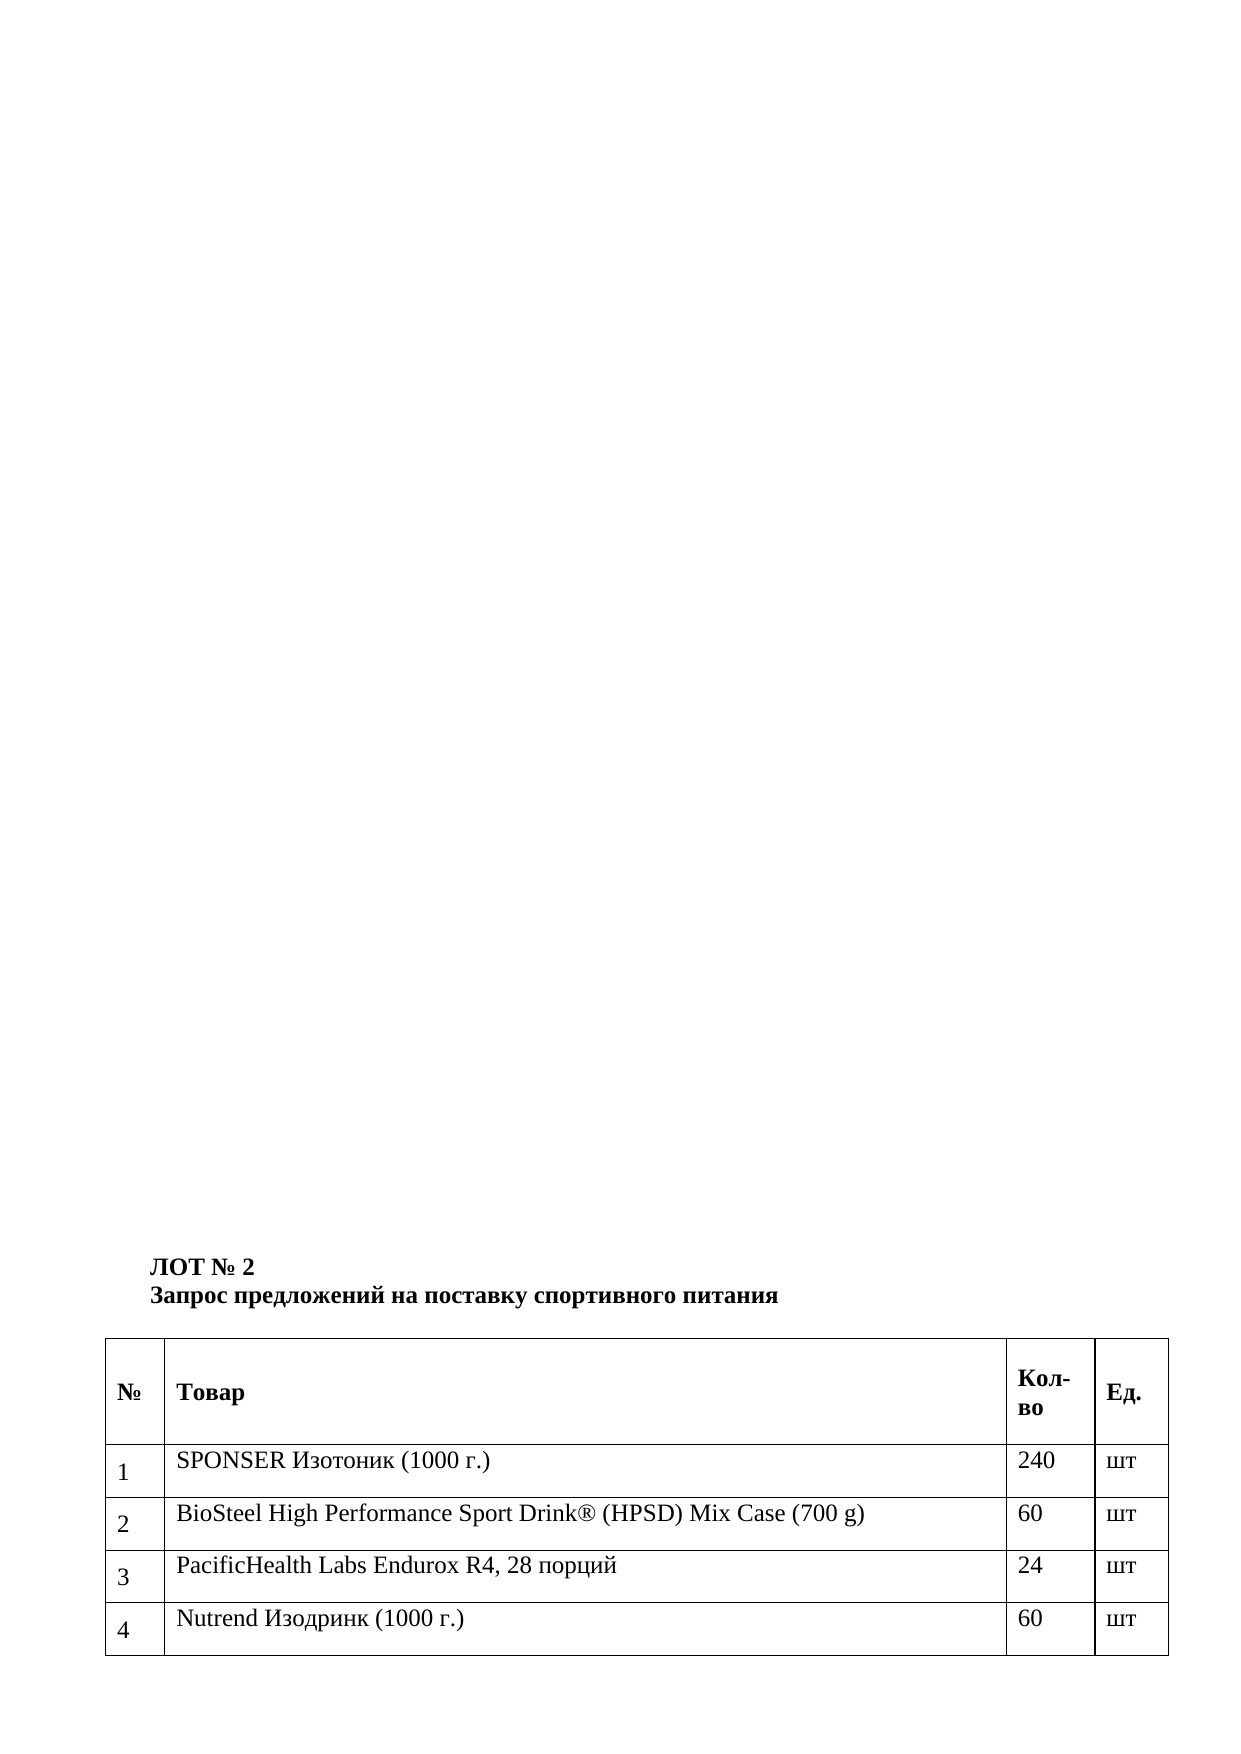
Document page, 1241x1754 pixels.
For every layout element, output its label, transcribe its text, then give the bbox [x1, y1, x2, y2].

table_header № [106, 1339, 164, 1444]
table_cell BioSteel High Performance Sport Drink® (HPSD) Mix Case (700 g) [165, 1498, 1006, 1549]
text Запрос предложений на поставку спортивного питания [150, 1281, 1152, 1309]
table_header Товар [165, 1339, 1006, 1444]
table_cell PacificHealth Labs Endurox R4, 28 порций [165, 1551, 1006, 1602]
table_cell 3 [106, 1551, 164, 1602]
table_cell 60 [1007, 1498, 1094, 1549]
table_cell шт [1096, 1445, 1168, 1497]
table_cell Nutrend Изодринк (1000 г.) [165, 1603, 1006, 1655]
table_header Кол-во [1007, 1339, 1094, 1444]
table_cell SPONSER Изотоник (1000 г.) [165, 1445, 1006, 1497]
table_cell 4 [106, 1603, 164, 1655]
table_cell 2 [106, 1498, 164, 1549]
text ЛОТ № 2 [150, 1252, 1152, 1281]
table_cell шт [1096, 1551, 1168, 1602]
table_cell 240 [1007, 1445, 1094, 1497]
table_cell 60 [1007, 1603, 1094, 1655]
table_cell 24 [1007, 1551, 1094, 1602]
table_cell 1 [106, 1445, 164, 1497]
table_cell шт [1096, 1603, 1168, 1655]
table_header Ед. [1096, 1339, 1168, 1444]
table_cell шт [1096, 1498, 1168, 1549]
